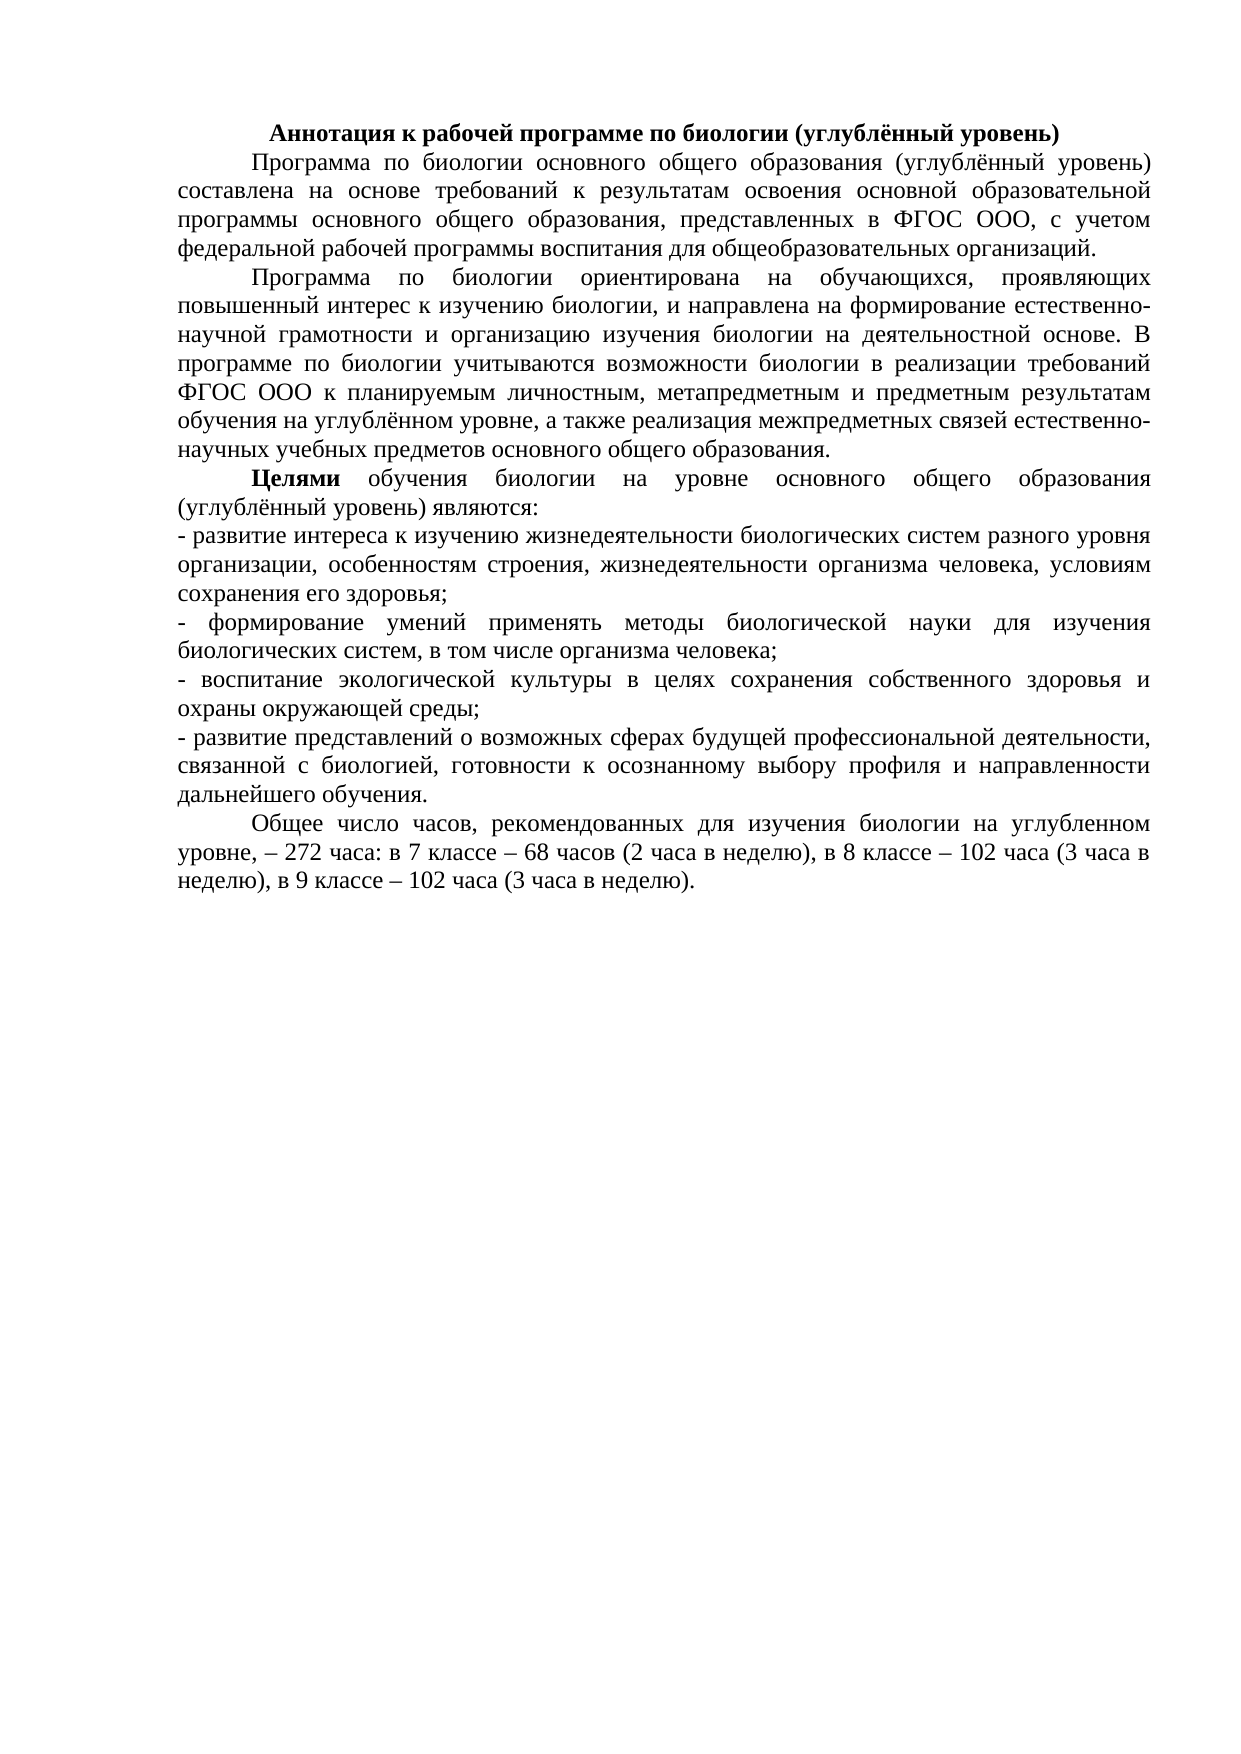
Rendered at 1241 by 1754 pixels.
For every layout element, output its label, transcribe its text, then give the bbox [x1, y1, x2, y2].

text - развитие интереса к изучению жизнедеятельности биологических систем разного уровня организации, особенностям строения, жизнедеятельности организма человека, условиям сохранения его здоровья; [177, 521, 1152, 607]
text Аннотация к рабочей программе по биологии (углублённый уровень) [177, 118, 1152, 147]
text Целями обучения биологии на уровне основного общего образования (углублённый уровень) являются: [177, 463, 1152, 521]
text - воспитание экологической культуры в целях сохранения собственного здоровья и охраны окружающей среды; [177, 664, 1152, 722]
text - развитие представлений о возможных сферах будущей профессиональной деятельности, связанной с биологией, готовности к осознанному выбору профиля и направленности дальнейшего обучения. [177, 722, 1152, 808]
text Программа по биологии ориентирована на обучающихся, проявляющих повышенный интерес к изучению биологии, и направлена на формирование естественно-научной грамотности и организацию изучения биологии на деятельностной основе. В программе по биологии учитываются возможности биологии в реализации требований ФГОС ООО к планируемым личностным, метапредметным и предметным результатам обучения на углублённом уровне, а также реализация межпредметных связей естественно-научных учебных предметов основного общего образования. [177, 262, 1152, 463]
text - формирование умений применять методы биологической науки для изучения биологических систем, в том числе организма человека; [177, 607, 1152, 664]
text Общее число часов, рекомендованных для изучения биологии на углубленном уровне, – 272 часа: в 7 классе – 68 часов (2 часа в неделю), в 8 классе – 102 часа (3 часа в неделю), в 9 классе – 102 часа (3 часа в неделю). [177, 808, 1152, 894]
text Программа по биологии основного общего образования (углублённый уровень) составлена на основе требований к результатам освоения основной образовательной программы основного общего образования, представленных в ФГОС ООО, с учетом федеральной рабочей программы воспитания для общеобразовательных организаций. [177, 147, 1152, 262]
